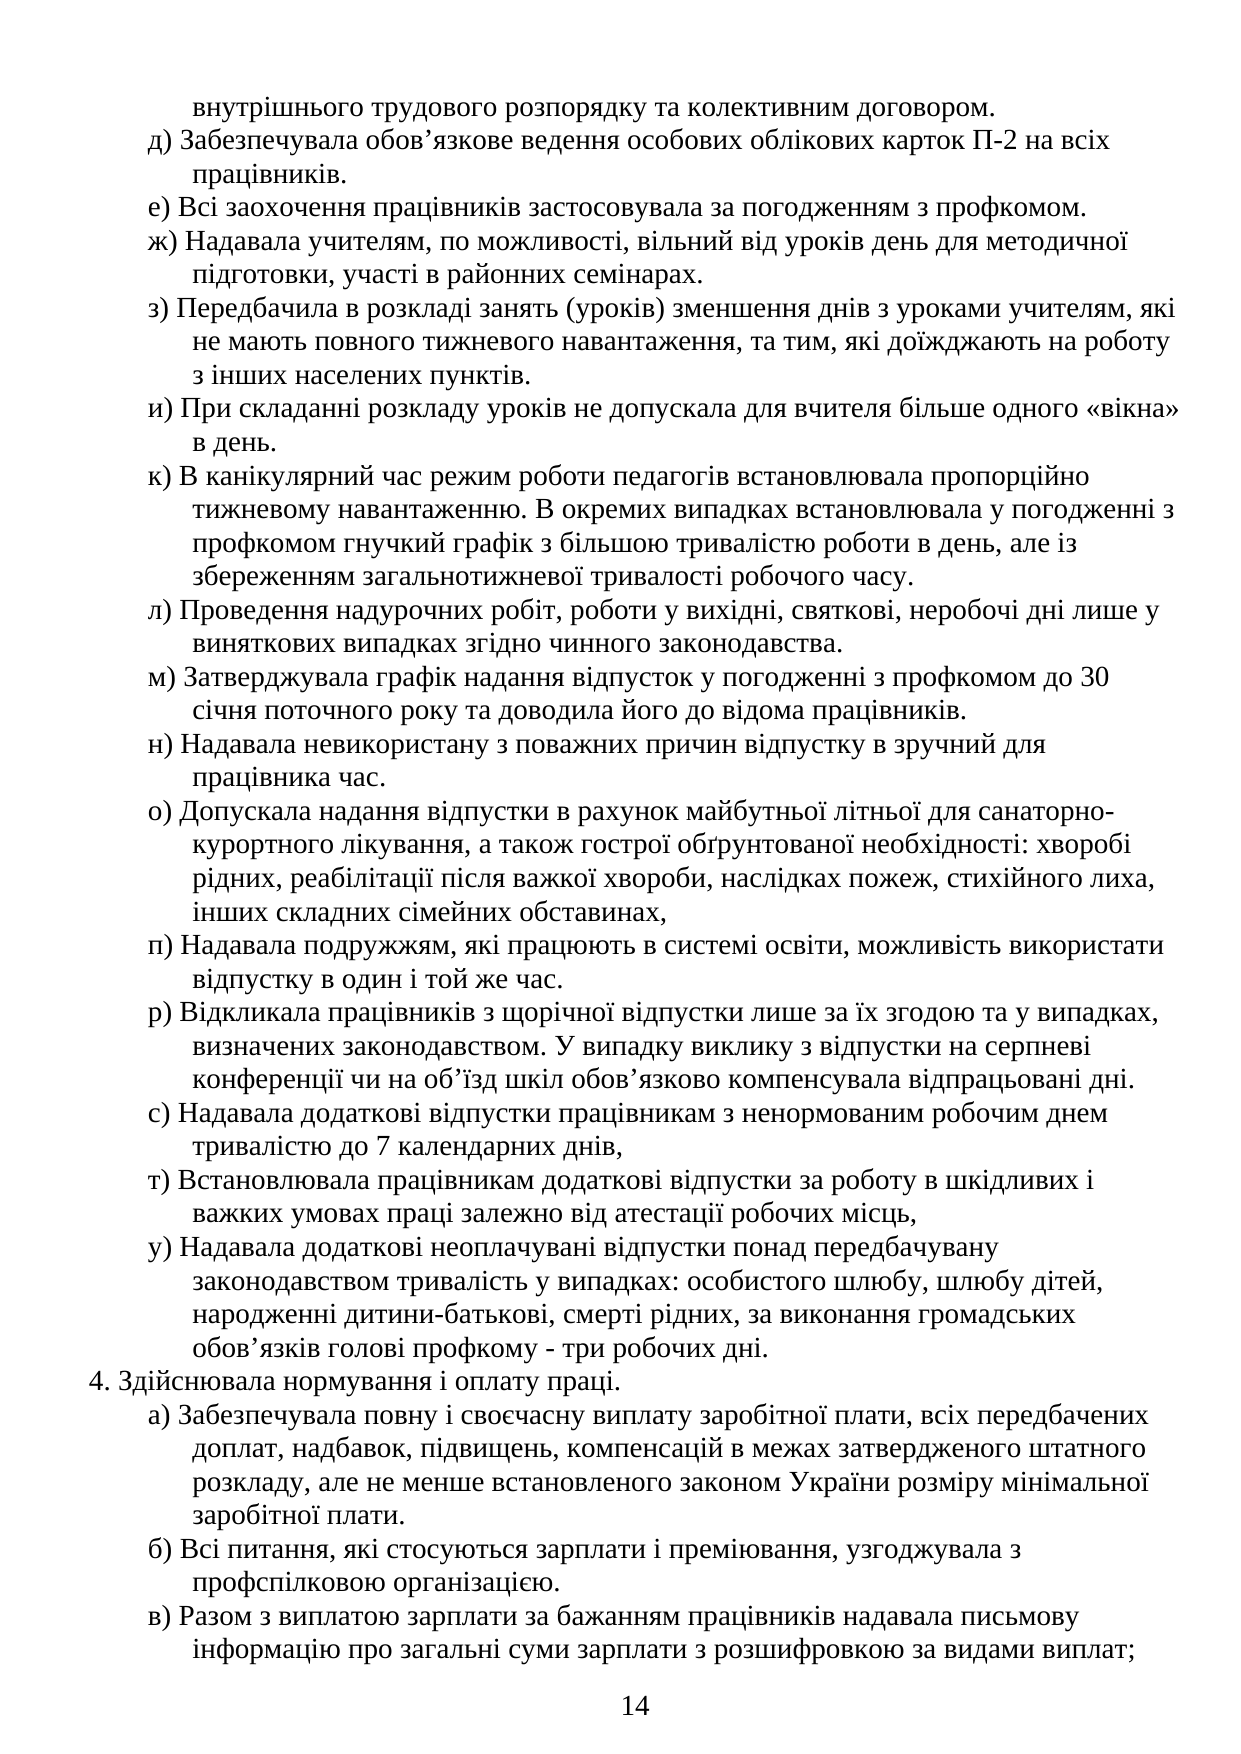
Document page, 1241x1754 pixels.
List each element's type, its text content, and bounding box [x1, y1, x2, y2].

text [148, 1598, 1181, 1665]
text м) Затверджувала графік надання відпусток у погодженні з профкомом до 30 січня поточного року та доводила його до відома працівників. [148, 659, 1181, 726]
text п) Надавала подружжям, які працюють в системі освіти, можливість використати відпустку в один і той же час. [148, 927, 1181, 994]
text и) При складанні розкладу уроків не допускала для вчителя більше одного «вікна» в день. [148, 391, 1181, 458]
text л) Проведення надурочних робіт, роботи у вихідні, святкові, неробочі дні лише у виняткових випадках згідно чинного законодавства. [148, 592, 1181, 659]
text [148, 89, 1181, 122]
text р) Відкликала працівників з щорічної відпустки лише за їх згодою та у випадках, визначених законодавством. У випадку виклику з відпустки на серпневі конференції чи на об’їзд шкіл обов’язково компенсувала відпрацьовані дні. [148, 994, 1181, 1095]
text о) Допускала надання відпустки в рахунок майбутньої літньої для санаторно- курортного лікування, а також гострої обґрунтованої необхідності: хворобі рідних, реабілітації після важкої хвороби, наслідках пожеж, стихійного лиха, інших складних сімейних обставинах, [148, 793, 1181, 927]
text ж) Надавала учителям, по можливості, вільний від уроків день для методичної підготовки, участі в районних семінарах. [148, 223, 1181, 290]
text а) Забезпечувала повну і своєчасну виплату заробітної плати, всіх передбачених доплат, надбавок, підвищень, компенсацій в межах затвердженого штатного розкладу, але не менше встановленого законом України розміру мінімальної заробітної плати. [148, 1397, 1181, 1531]
text д) Забезпечувала обов’язкове ведення особових облікових карток П-2 на всіх працівників. [148, 122, 1181, 189]
text т) Встановлювала працівникам додаткові відпустки за роботу в шкідливих і важких умовах праці залежно від атестації робочих місць, [148, 1162, 1181, 1229]
text з) Передбачила в розкладі занять (уроків) зменшення днів з уроками учителям, які не мають повного тижневого навантаження, та тим, які доїжджають на роботу з інших населених пунктів. [148, 290, 1181, 391]
text б) Всі питання, які стосуються зарплати і преміювання, узгоджувала з профспілковою організацією. [148, 1531, 1181, 1598]
text н) Надавала невикористану з поважних причин відпустку в зручний для працівника час. [148, 726, 1181, 793]
text у) Надавала додаткові неоплачувані відпустки понад передбачувану законодавством тривалість у випадках: особистого шлюбу, шлюбу дітей, народженні дитини-батькові, смерті рідних, за виконання громадських обов’язків голові профкому - три робочих дні. [148, 1229, 1181, 1363]
text 4. Здійснювала нормування і оплату праці. [89, 1363, 1181, 1397]
text к) В канікулярний час режим роботи педагогів встановлювала пропорційно тижневому навантаженню. В окремих випадках встановлювала у погодженні з профкомом гнучкий графік з більшою тривалістю роботи в день, але із збереженням загальнотижневої тривалості робочого часу. [148, 458, 1181, 592]
text е) Всі заохочення працівників застосовувала за погодженням з профкомом. [148, 189, 1181, 223]
text с) Надавала додаткові відпустки працівникам з ненормованим робочим днем тривалістю до 7 календарних днів, [148, 1095, 1181, 1162]
